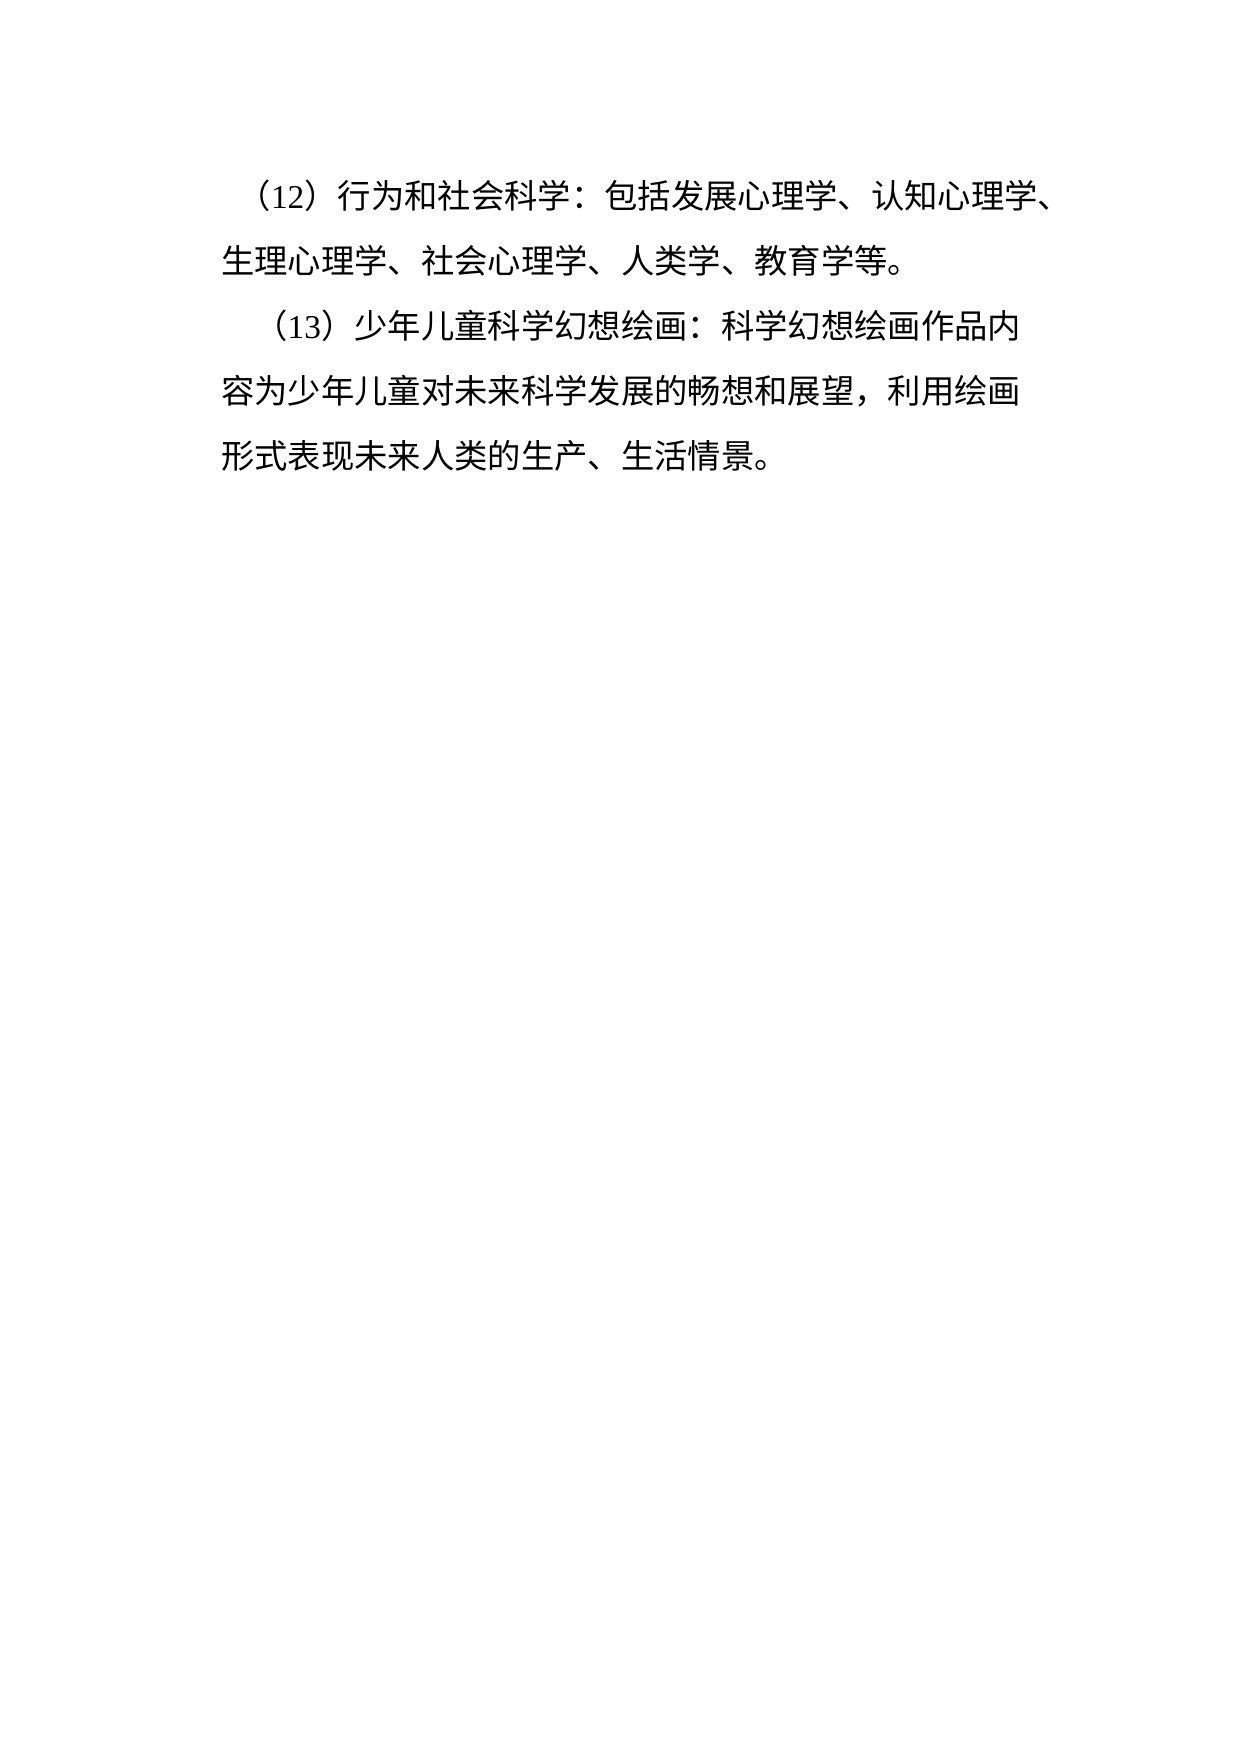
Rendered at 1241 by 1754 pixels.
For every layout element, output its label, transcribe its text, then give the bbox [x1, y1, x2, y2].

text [221, 162, 1053, 292]
text （13）少年儿童科学幻想绘画：科学幻想绘画作品内容为少年儿童对未来科学发展的畅想和展望，利用绘画形式表现未来人类的生产、生活情景。 [221, 292, 1053, 487]
